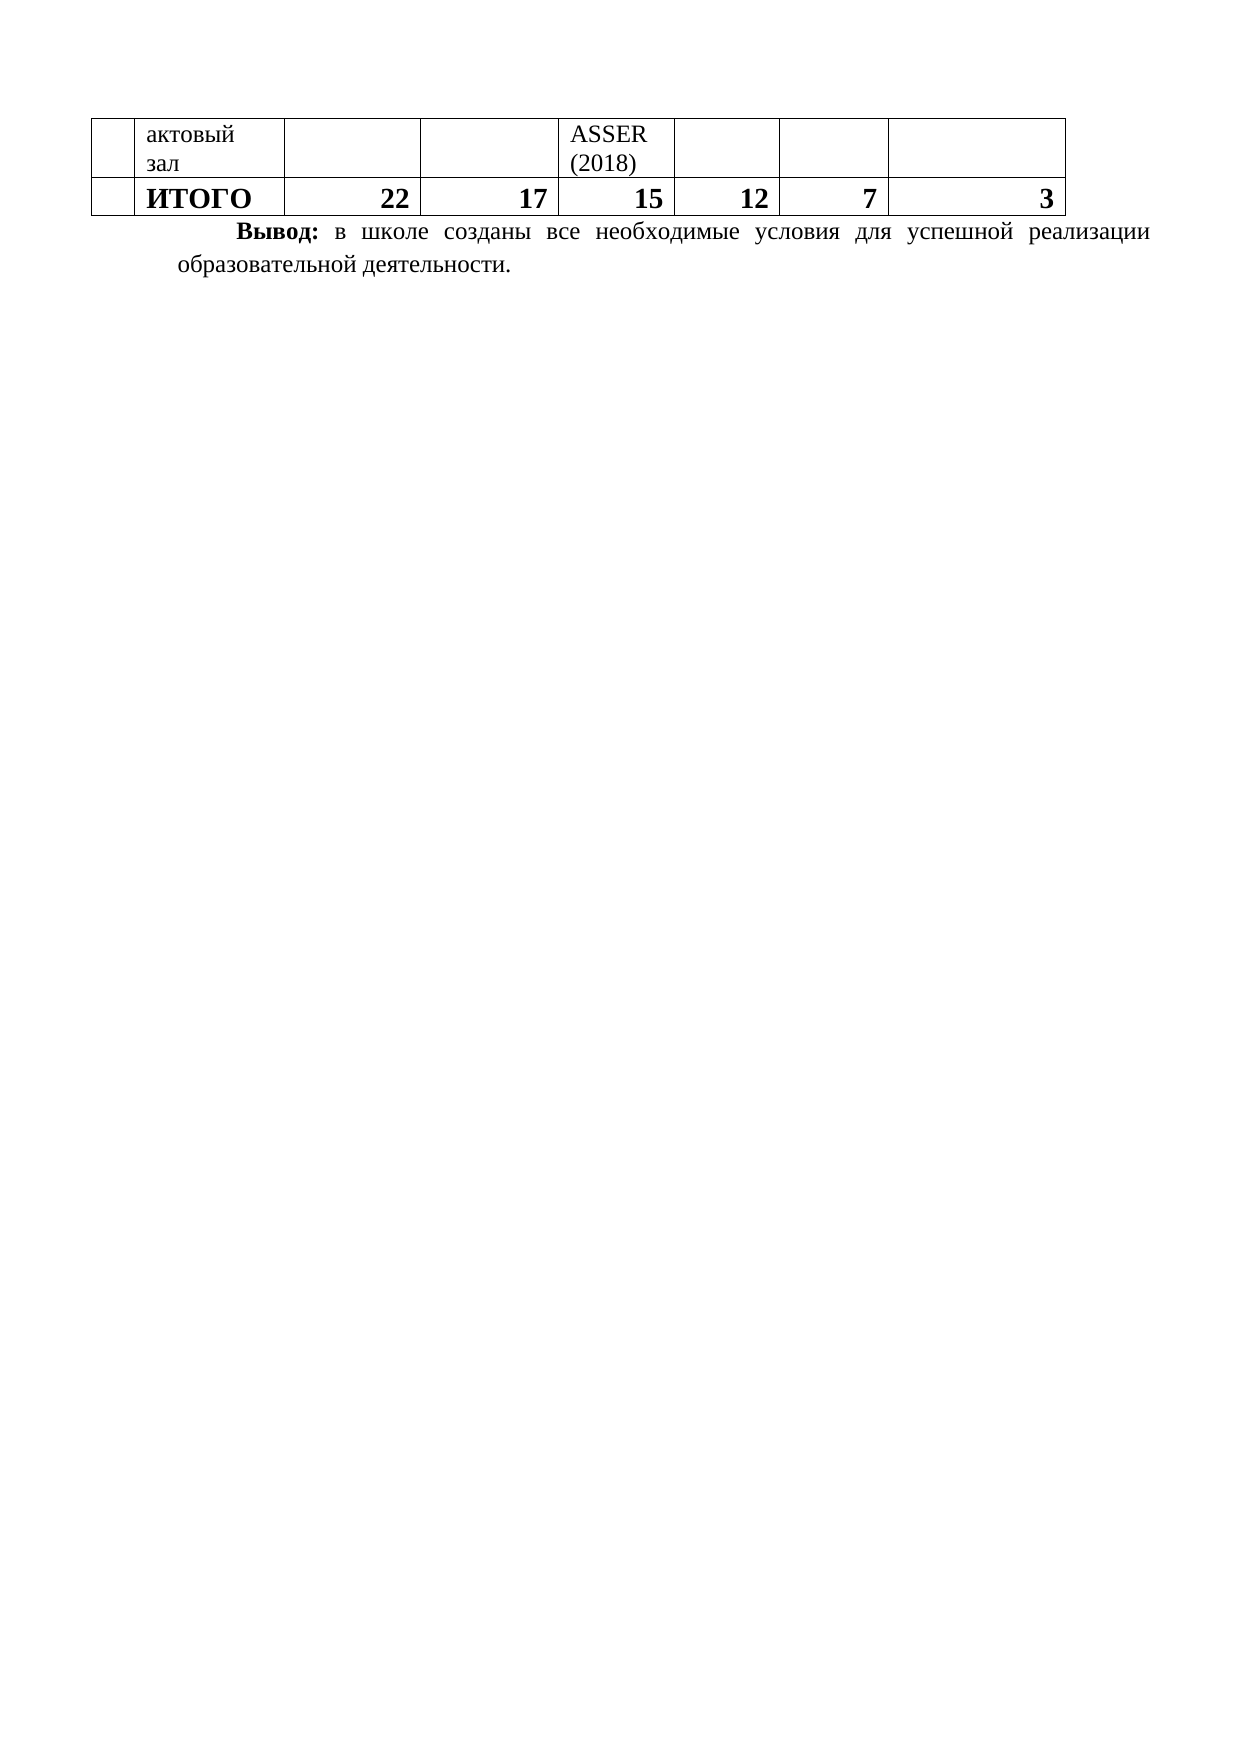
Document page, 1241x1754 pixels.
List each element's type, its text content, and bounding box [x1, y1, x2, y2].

table_cell 17 [421, 178, 558, 215]
table_cell 7 [780, 178, 888, 215]
table_cell [675, 119, 779, 177]
table_cell 3 [889, 178, 1065, 215]
table_cell ASSER (2018) [559, 119, 674, 177]
table_cell [92, 119, 134, 177]
table_cell ИТОГО [135, 178, 284, 215]
table_cell [889, 119, 1065, 177]
table_cell 15 [559, 178, 674, 215]
table_cell [780, 119, 888, 177]
table_cell [285, 119, 420, 177]
table_cell 22 [285, 178, 420, 215]
table_cell [421, 119, 558, 177]
table_cell [92, 178, 134, 215]
table_cell актовый зал [135, 119, 284, 177]
table_cell 12 [675, 178, 779, 215]
text Вывод: в школе созданы все необходимые условия для успешной реализации образовательной деятельности. [177, 216, 1151, 278]
